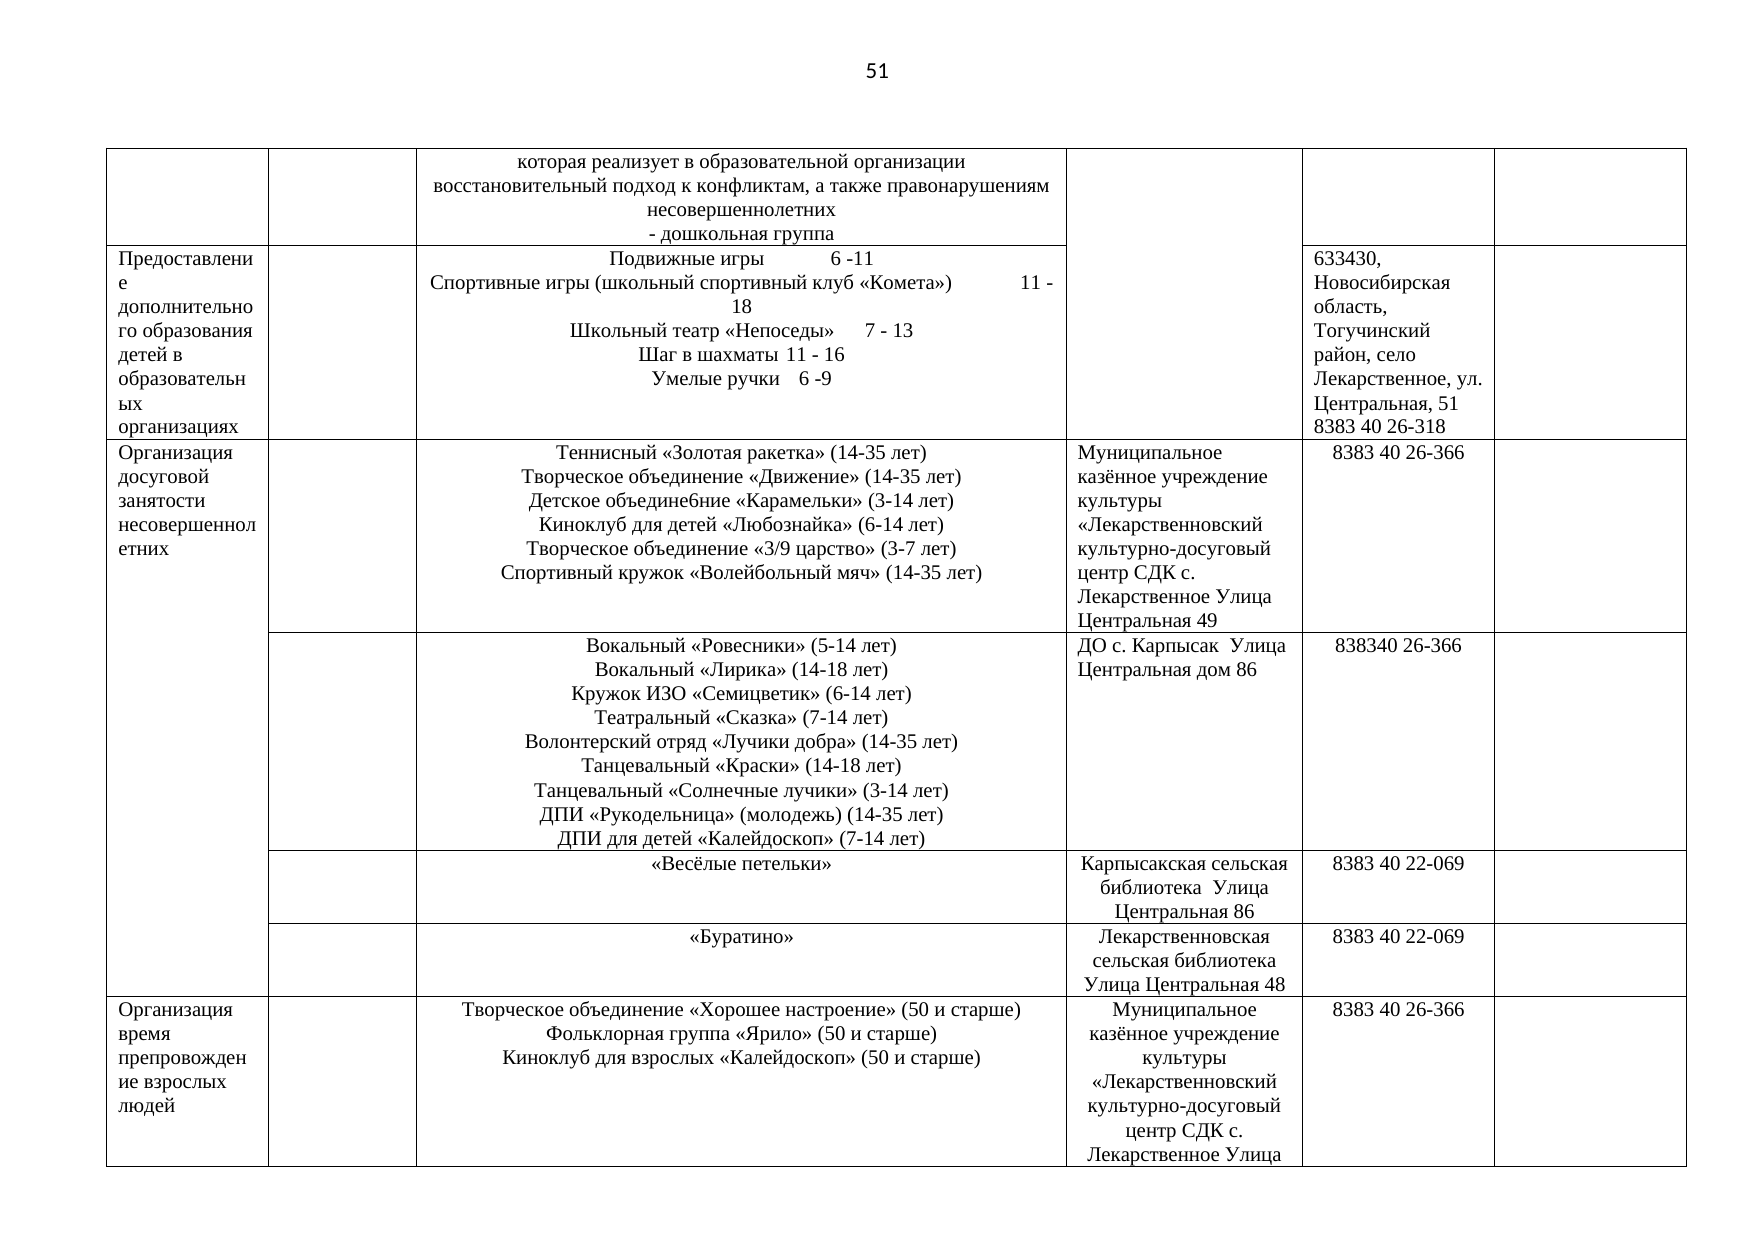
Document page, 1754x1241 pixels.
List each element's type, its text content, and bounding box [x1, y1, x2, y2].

table_cell [269, 246, 416, 438]
table_cell 633430, Новосибирская область, Тогучинский район, село Лекарственное, ул. Центральная, 51 8383 40 26-318 [1303, 246, 1494, 438]
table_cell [107, 997, 268, 1166]
table_cell 8383 40 22-069 [1303, 851, 1494, 923]
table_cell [1303, 149, 1494, 245]
table_cell «Буратино» [417, 924, 1066, 996]
table_cell 8383 40 26-366 [1303, 440, 1494, 632]
table_cell [269, 149, 416, 245]
table_cell [1495, 997, 1686, 1166]
table_cell Подвижные игры 6 -11 Спортивные игры (школьный спортивный клуб «Комета») 11 - 18 Школьный театр «Непоседы» 7 - 13 Шаг в шахматы 11 - 16 Умелые ручки 6 -9 [417, 246, 1066, 438]
table_cell 8383 40 22-069 [1303, 924, 1494, 996]
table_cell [107, 149, 268, 245]
table_cell [1495, 246, 1686, 438]
table_cell Предоставление дополнительного образования детей в образовательных организациях [107, 246, 268, 438]
table_cell [1495, 924, 1686, 996]
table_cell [1067, 149, 1302, 438]
table_cell [1495, 633, 1686, 850]
table_cell Теннисный «Золотая ракетка» (14-35 лет) Творческое объединение «Движение» (14-35 лет) Детское объедине6ние «Карамельки» (3-14 лет) Киноклуб для детей «Любознайка» (6-14 лет) Творческое объединение «3/9 царство» (3-7 лет) Спортивный кружок «Волейбольный мяч» (14-35 лет) [417, 440, 1066, 632]
table_cell [1495, 149, 1686, 245]
table_cell [269, 997, 416, 1166]
table_cell [269, 633, 416, 850]
table_cell [1495, 851, 1686, 923]
table_cell Карпысакская сельская библиотека Улица Центральная 86 [1067, 851, 1302, 923]
table_cell [269, 440, 416, 632]
table_cell [269, 924, 416, 996]
table_cell «Весёлые петельки» [417, 851, 1066, 923]
table_cell Вокальный «Ровесники» (5-14 лет) Вокальный «Лирика» (14-18 лет) Кружок ИЗО «Семицветик» (6-14 лет) Театральный «Сказка» (7-14 лет) Волонтерский отряд «Лучики добра» (14-35 лет) Танцевальный «Краски» (14-18 лет) Танцевальный «Солнечные лучики» (3-14 лет) ДПИ «Рукодельница» (молодежь) (14-35 лет) ДПИ для детей «Калейдоскоп» (7-14 лет) [417, 633, 1066, 850]
table_cell [269, 851, 416, 923]
table_cell Муниципальное казённое учреждение культуры «Лекарственновский культурно-досуговый центр СДК с. Лекарственное Улица Центральная 49 [1067, 440, 1302, 632]
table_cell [1067, 997, 1302, 1166]
table_cell Организация досуговой занятости несовершеннолетних [107, 440, 268, 996]
table_cell ДО с. Карпысак Улица Центральная дом 86 [1067, 633, 1302, 850]
table_cell Лекарственновская сельская библиотека Улица Центральная 48 [1067, 924, 1302, 996]
table_cell 838340 26-366 [1303, 633, 1494, 850]
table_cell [417, 997, 1066, 1166]
table_cell 8383 40 26-366 [1303, 997, 1494, 1166]
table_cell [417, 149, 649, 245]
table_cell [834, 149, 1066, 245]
table_cell [1495, 440, 1686, 632]
